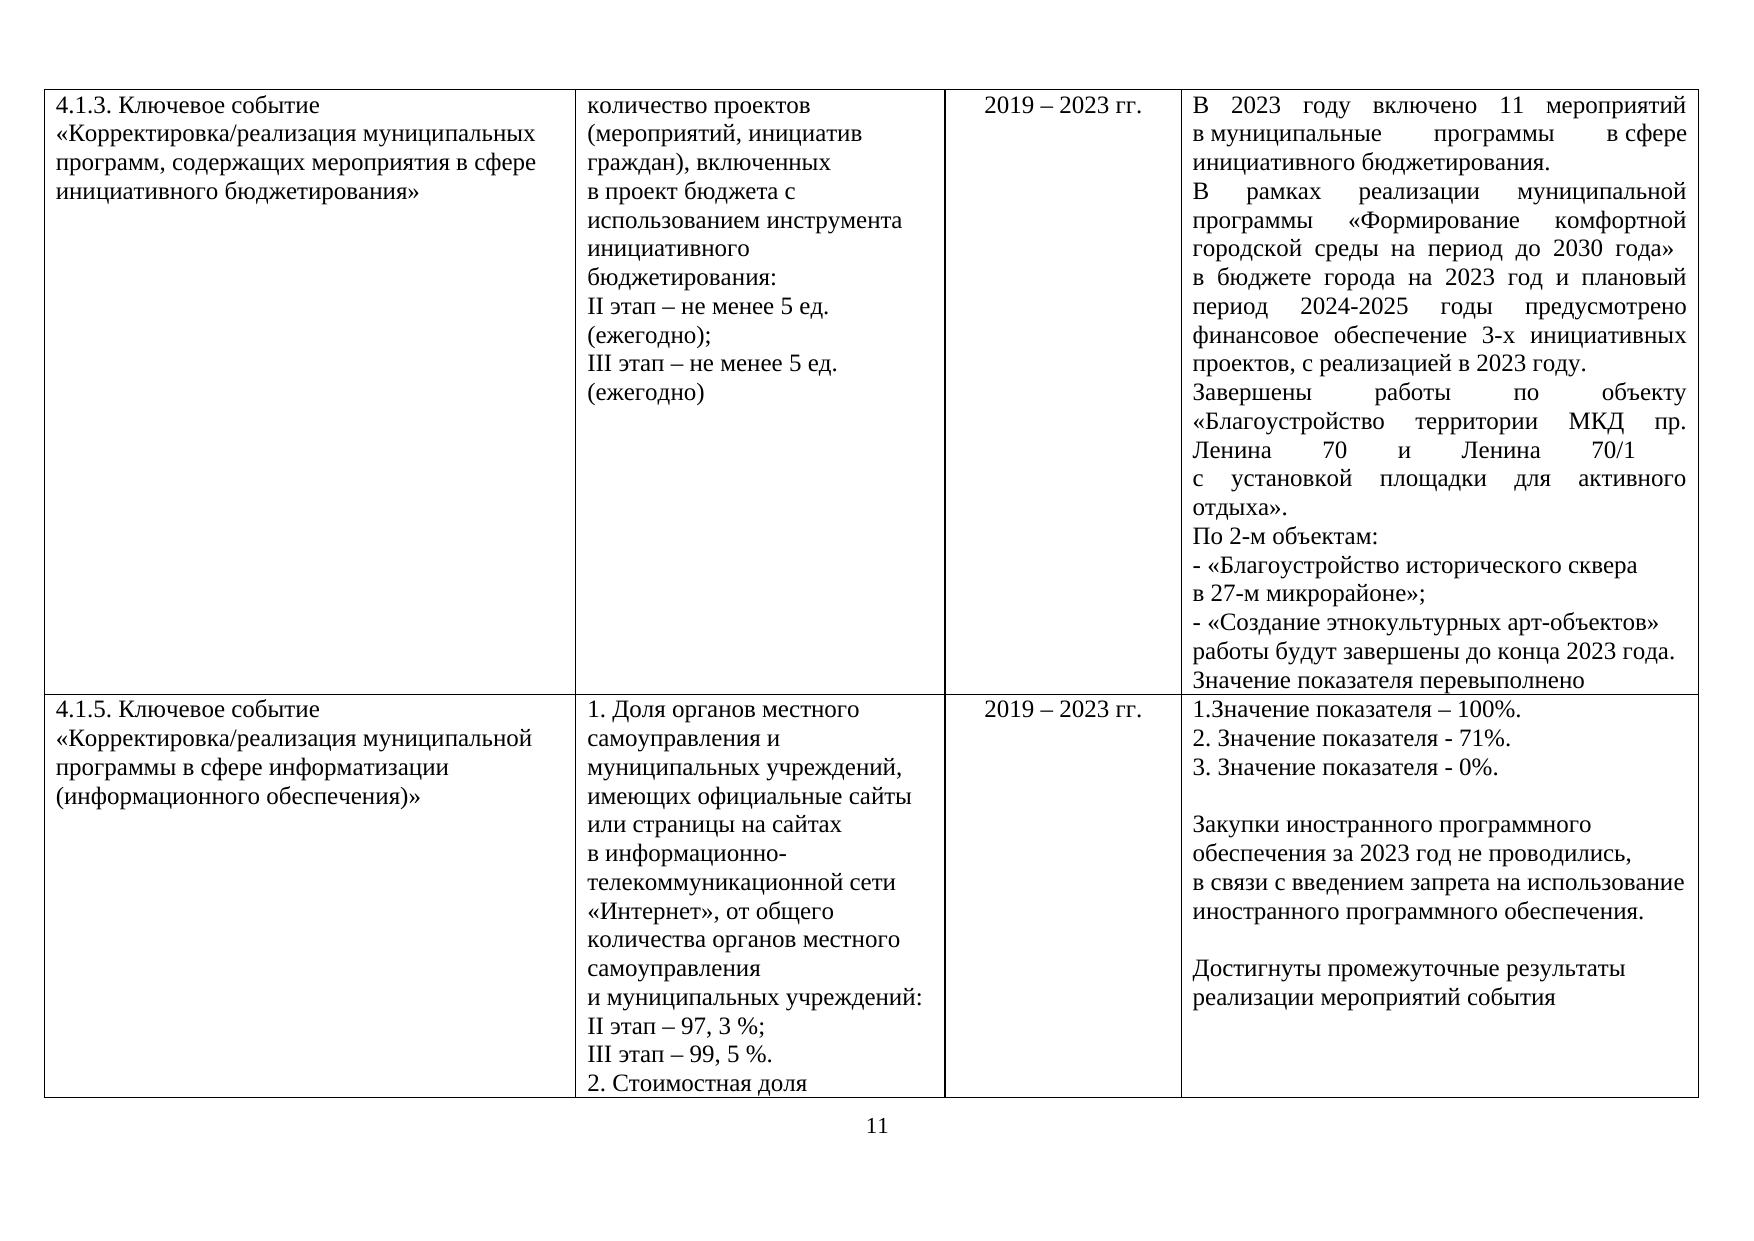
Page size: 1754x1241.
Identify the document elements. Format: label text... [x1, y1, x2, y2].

table_cell 2019 – 2023 гг. [946, 90, 1181, 693]
table_cell В 2023 году включено 11 мероприятий в муниципальные программы в сфере инициативного бюджетирования. В рамках реализации муниципальной программы «Формирование комфортной городской среды на период до 2030 года» в бюджете города на 2023 год и плановый период 2024-2025 годы предусмотрено финансовое обеспечение 3-х инициативных проектов, с реализацией в 2023 году. Завершены работы по объекту «Благоустройство территории МКД пр. Ленина 70 и Ленина 70/1 с установкой площадки для активного отдыха». По 2-м объектам: - «Благоустройство исторического сквера в 27-м микрорайоне»; - «Создание этнокультурных арт-объектов» работы будут завершены до конца 2023 года. Значение показателя перевыполнено [1182, 90, 1698, 693]
table_cell 2019 – 2023 гг. [946, 695, 1181, 1097]
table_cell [45, 695, 575, 1097]
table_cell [576, 695, 944, 1097]
table_cell 4.1.3. Ключевое событие «Корректировка/реализация муниципальных программ, содержащих мероприятия в сфере инициативного бюджетирования» [45, 90, 575, 693]
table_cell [1182, 695, 1698, 1097]
table_cell количество проектов (мероприятий, инициатив граждан), включенных в проект бюджета с использованием инструмента инициативного бюджетирования: II этап – не менее 5 ед. (ежегодно); III этап – не менее 5 ед. (ежегодно) [576, 90, 944, 693]
